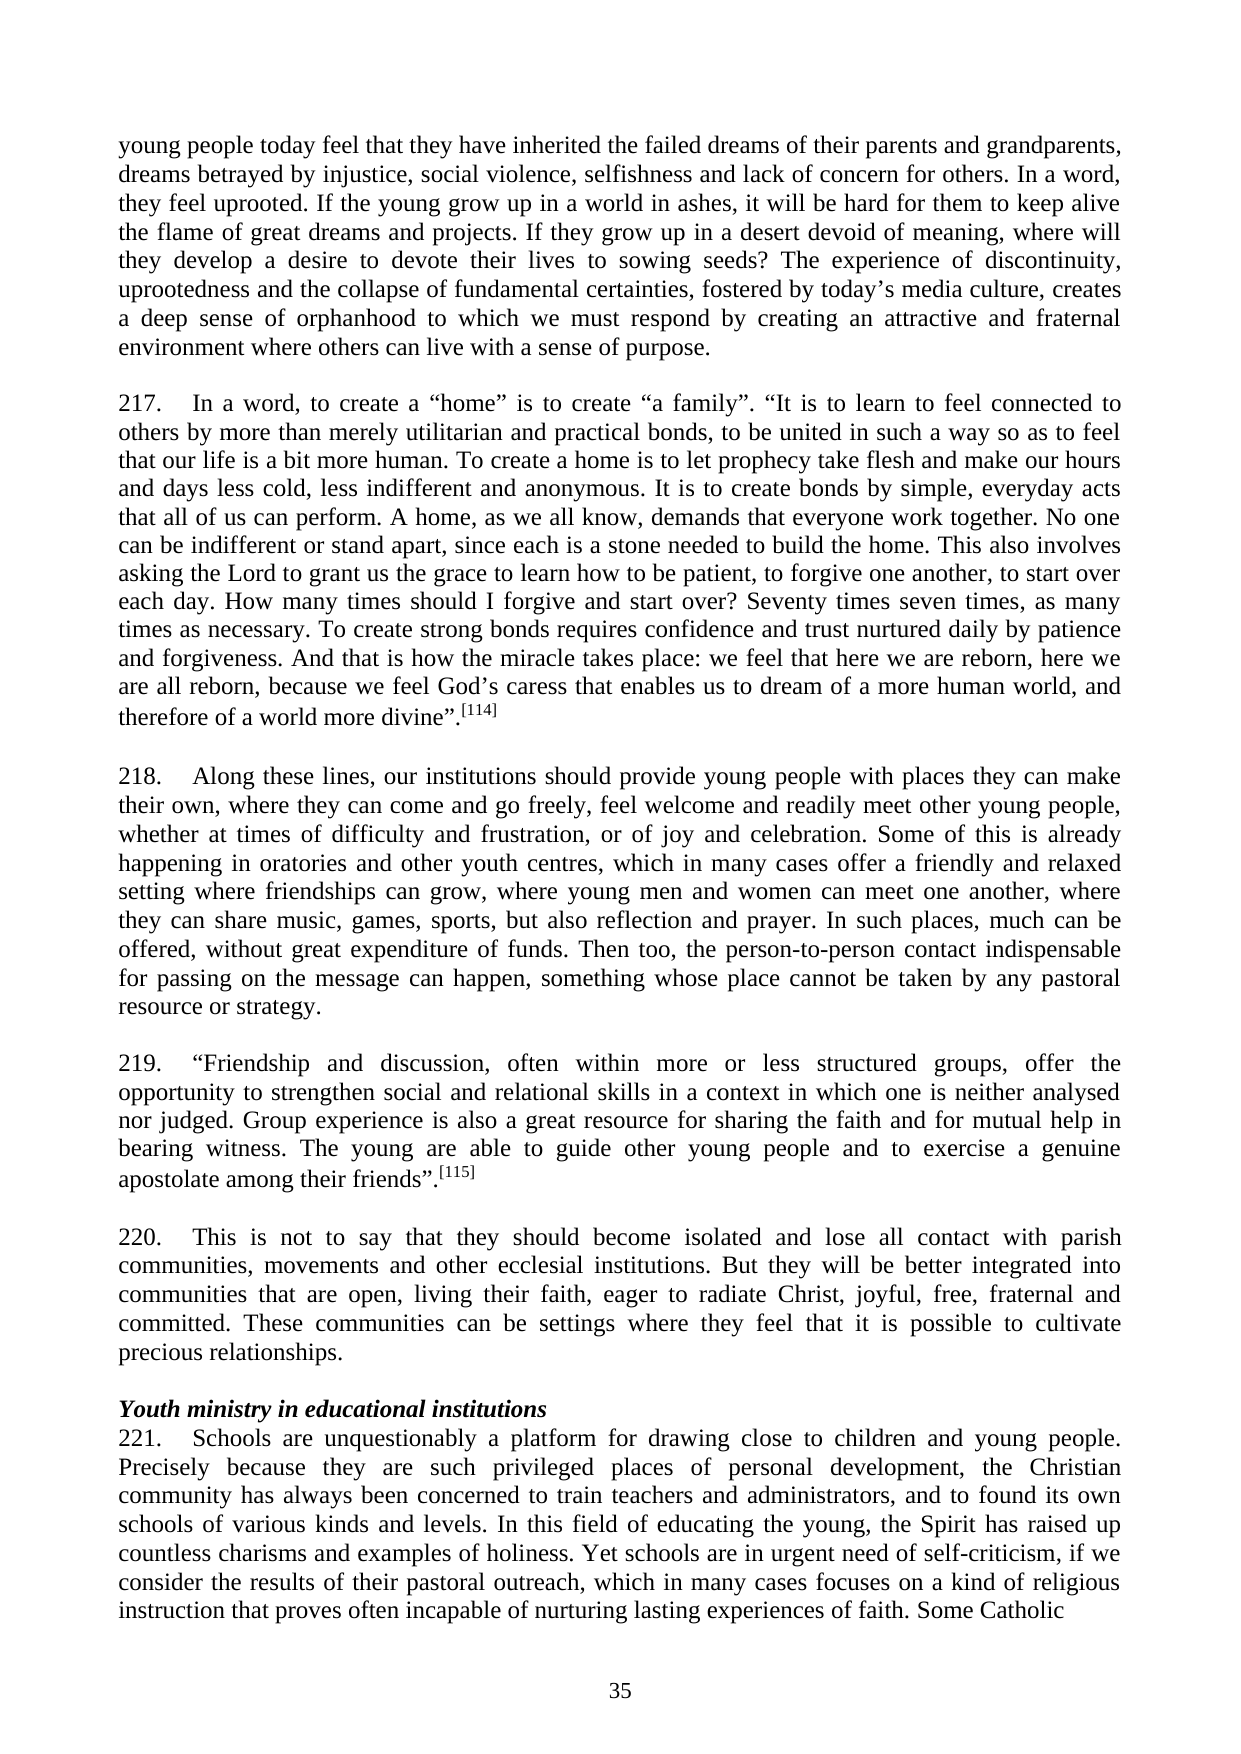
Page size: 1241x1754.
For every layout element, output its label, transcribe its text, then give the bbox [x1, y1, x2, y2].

list Along these lines, our institutions should provide young people with places they can make their own, where they can come and go freely, feel welcome and readily meet other young people, whether at times of difficulty and frustration, or of joy and celebration. Some of this is already happening in oratories and other youth centres, which in many cases offer a friendly and relaxed setting where friendships can grow, where young men and women can meet one another, where they can share music, games, sports, but also reflection and prayer. In such places, much can be offered, without great expenditure of funds. Then too, the person-to-person contact indispensable for passing on the message can happen, something whose place cannot be taken by any pastoral resource or strategy. [118, 761, 1122, 1020]
list Schools are unquestionably a platform for drawing close to children and young people. Precisely because they are such privileged places of personal development, the Christian community has always been concerned to train teachers and administrators, and to found its own schools of various kinds and levels. In this field of educating the young, the Spirit has raised up countless charisms and examples of holiness. Yet schools are in urgent need of self-criticism, if we consider the results of their pastoral outreach, which in many cases focuses on a kind of religious instruction that proves often incapable of nurturing lasting experiences of faith. Some Catholic [118, 1423, 1122, 1624]
subtitle Youth ministry in educational institutions [118, 1394, 1134, 1423]
text young people today feel that they have inherited the failed dreams of their parents and grandparents, dreams betrayed by injustice, social violence, selfishness and lack of concern for others. In a word, they feel uprooted. If the young grow up in a world in ashes, it will be hard for them to keep alive the flame of great dreams and projects. If they grow up in a desert devoid of meaning, where will they develop a desire to devote their lives to sowing seeds? The experience of discontinuity, uprootedness and the collapse of fundamental certainties, fostered by today’s media culture, creates a deep sense of orphanhood to which we must respond by creating an attractive and fraternal environment where others can live with a sense of purpose. [118, 130, 1122, 360]
list “Friendship and discussion, often within more or less structured groups, offer the opportunity to strengthen social and relational skills in a context in which one is neither analysed nor judged. Group experience is also a great resource for sharing the faith and for mutual help in bearing witness. The young are able to guide other young people and to exercise a genuine apostolate among their friends”.[115] [118, 1049, 1122, 1193]
list In a word, to create a “home” is to create “a family”. “It is to learn to feel connected to others by more than merely utilitarian and practical bonds, to be united in such a way so as to feel that our life is a bit more human. To create a home is to let prophecy take flesh and make our hours and days less cold, less indifferent and anonymous. It is to create bonds by simple, everyday acts that all of us can perform. A home, as we all know, demands that everyone work together. No one can be indifferent or stand apart, since each is a stone needed to build the home. This also involves asking the Lord to grant us the grace to learn how to be patient, to forgive one another, to start over each day. How many times should I forgive and start over? Seventy times seven times, as many times as necessary. To create strong bonds requires confidence and trust nurtured daily by patience and forgiveness. And that is how the miracle takes place: we feel that here we are reborn, here we are all reborn, because we feel God’s caress that enables us to dream of a more human world, and therefore of a world more divine”.[114] [118, 389, 1122, 731]
list This is not to say that they should become isolated and lose all contact with parish communities, movements and other ecclesial institutions. But they will be better integrated into communities that are open, living their faith, eager to radiate Christ, joyful, free, fraternal and committed. These communities can be settings where they feel that it is possible to cultivate precious relationships. [118, 1222, 1123, 1365]
